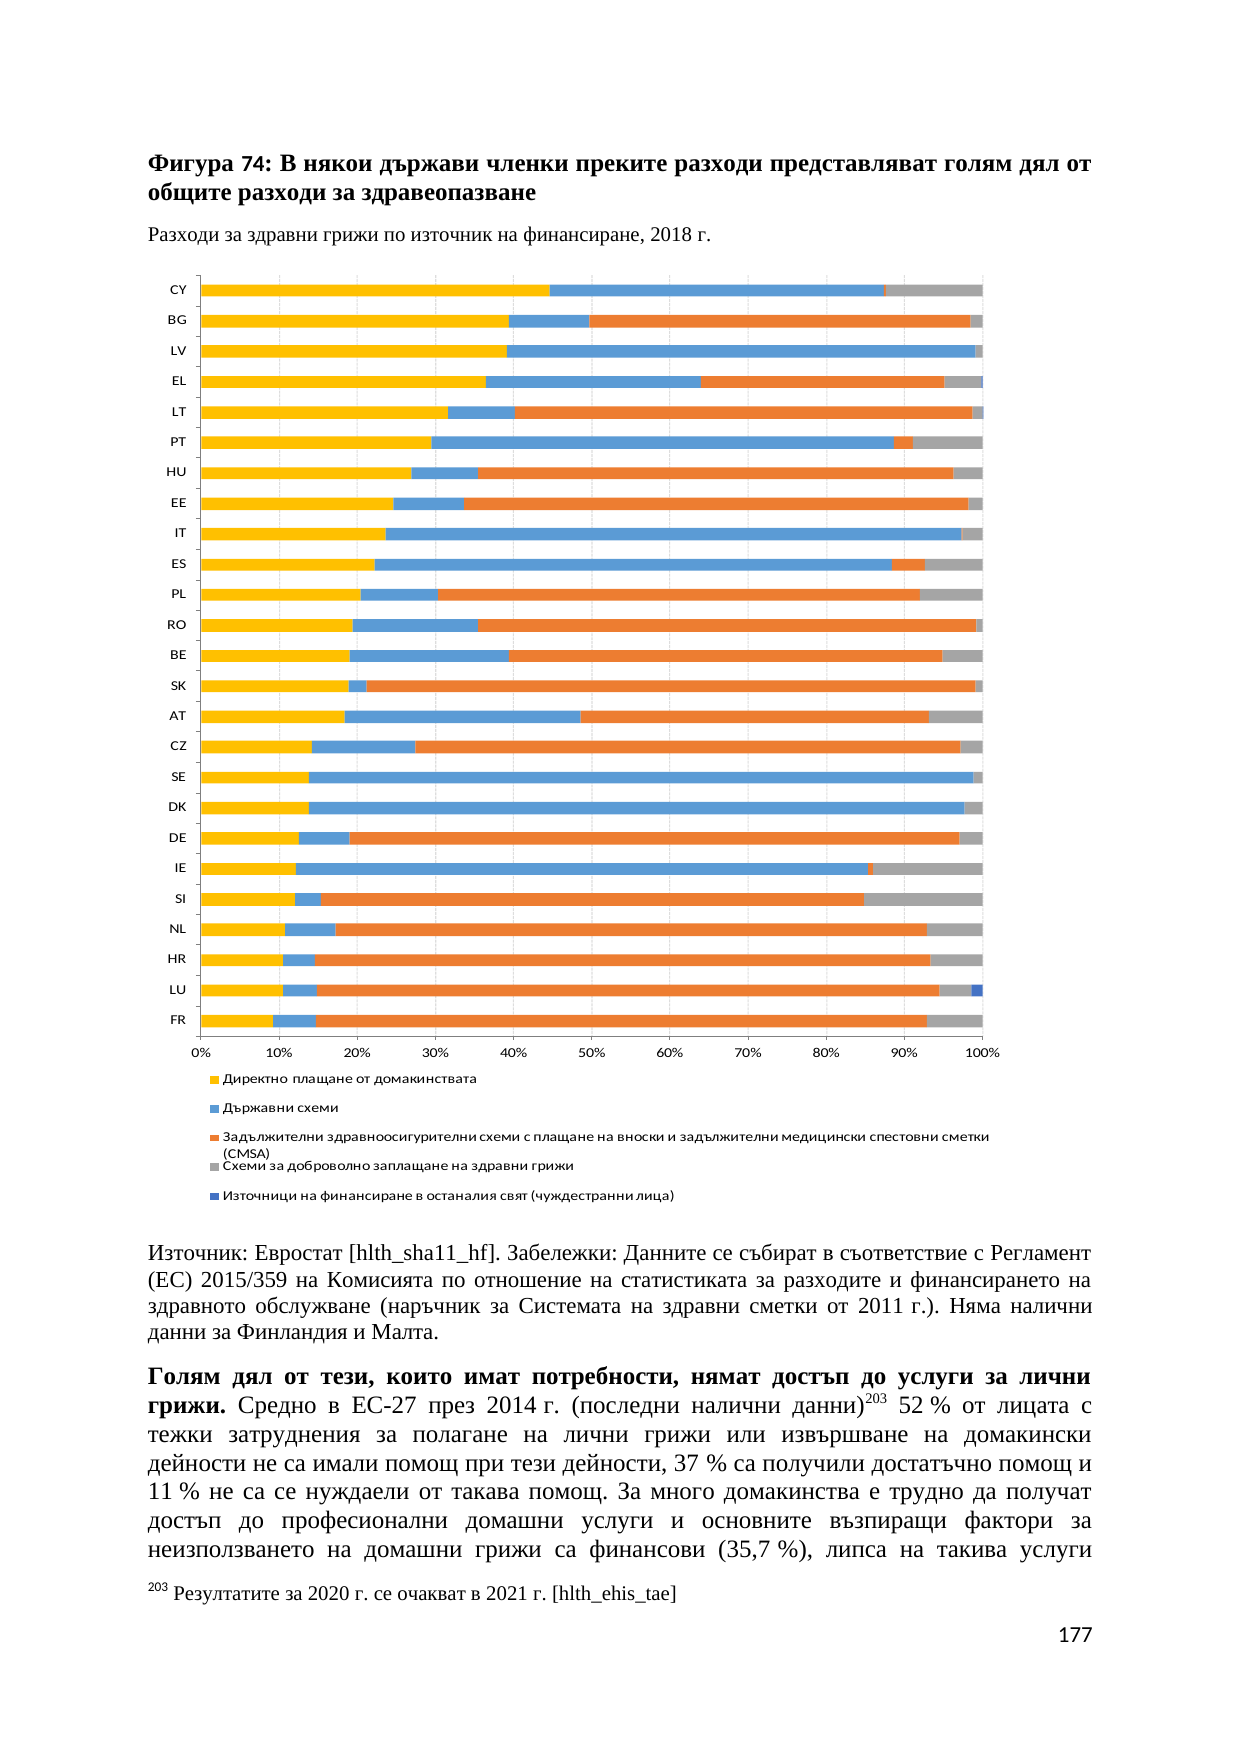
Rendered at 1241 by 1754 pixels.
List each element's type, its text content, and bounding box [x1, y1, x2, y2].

text Източник: Евростат [hlth_sha11_hf]. Забележки: Данните се събират в съответствие с Регламент (ЕС) 2015/359 на Комисията по отношение на статистиката за разходите и финансирането на здравното обслужване (наръчник за Системата на здравни сметки от 2011 г.). Няма налични данни за Финландия и Малта. [148, 1239, 1092, 1345]
text Фигура 74: В някои държави членки преките разходи представляват голям дял от общите разходи за здравеопазване [148, 148, 1092, 206]
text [148, 1361, 1092, 1563]
text Разходи за здравни грижи по източник на финансиране, 2018 г. [148, 222, 1092, 246]
